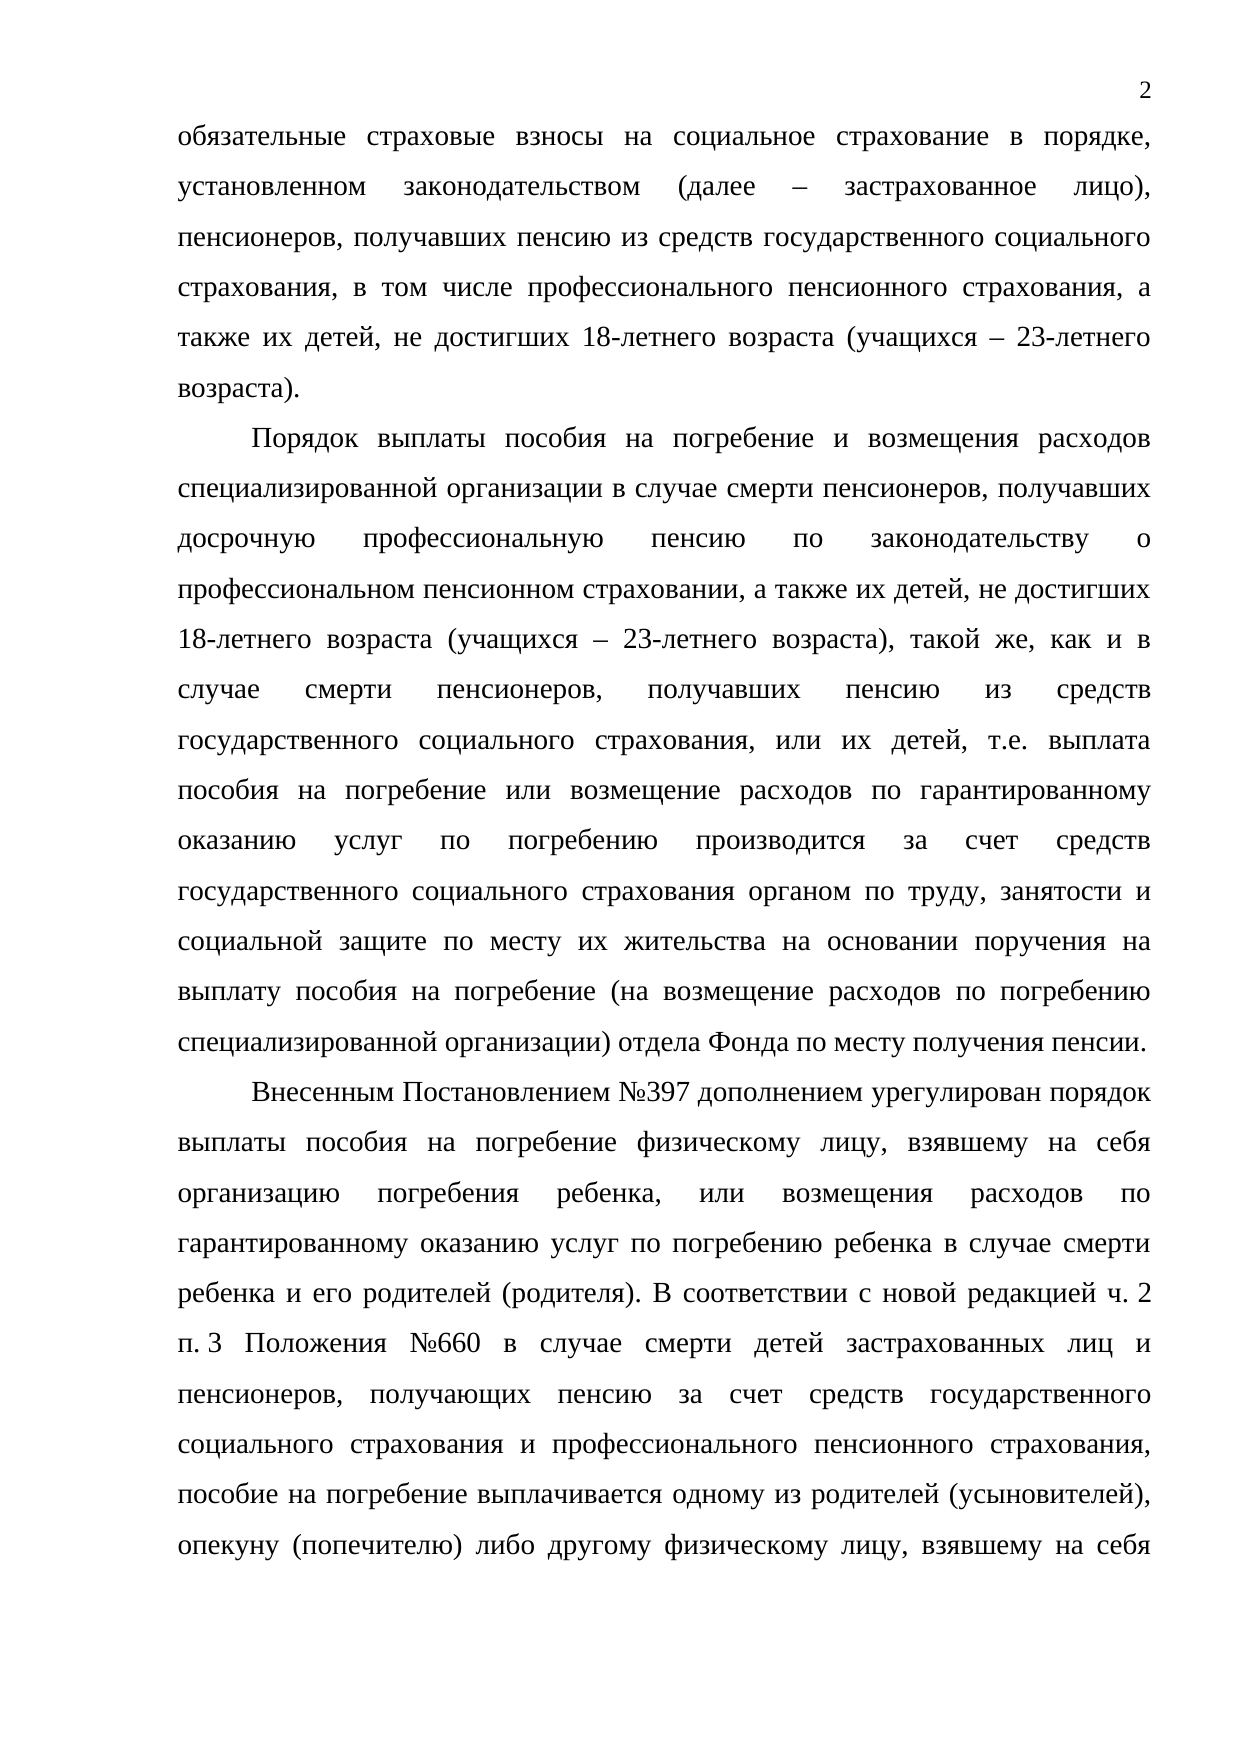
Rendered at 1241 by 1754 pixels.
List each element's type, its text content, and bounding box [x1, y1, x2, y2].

text Порядок выплаты пособия на погребение и возмещения расходов специализированной организации в случае смерти пенсионеров, получавших досрочную профессиональную пенсию по законодательству о профессиональном пенсионном страховании, а также их детей, не достигших 18-летнего возраста (учащихся – 23-летнего возраста), такой же, как и в случае смерти пенсионеров, получавших пенсию из средств государственного социального страхования, или их детей, т.е. выплата пособия на погребение или возмещение расходов по гарантированному оказанию услуг по погребению производится за счет средств государственного социального страхования органом по труду, занятости и социальной защите по месту их жительства на основании поручения на выплату пособия на погребение (на возмещение расходов по погребению специализированной организации) отдела Фонда по месту получения пенсии. [177, 420, 1152, 1057]
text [177, 1074, 1152, 1560]
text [177, 118, 1152, 403]
